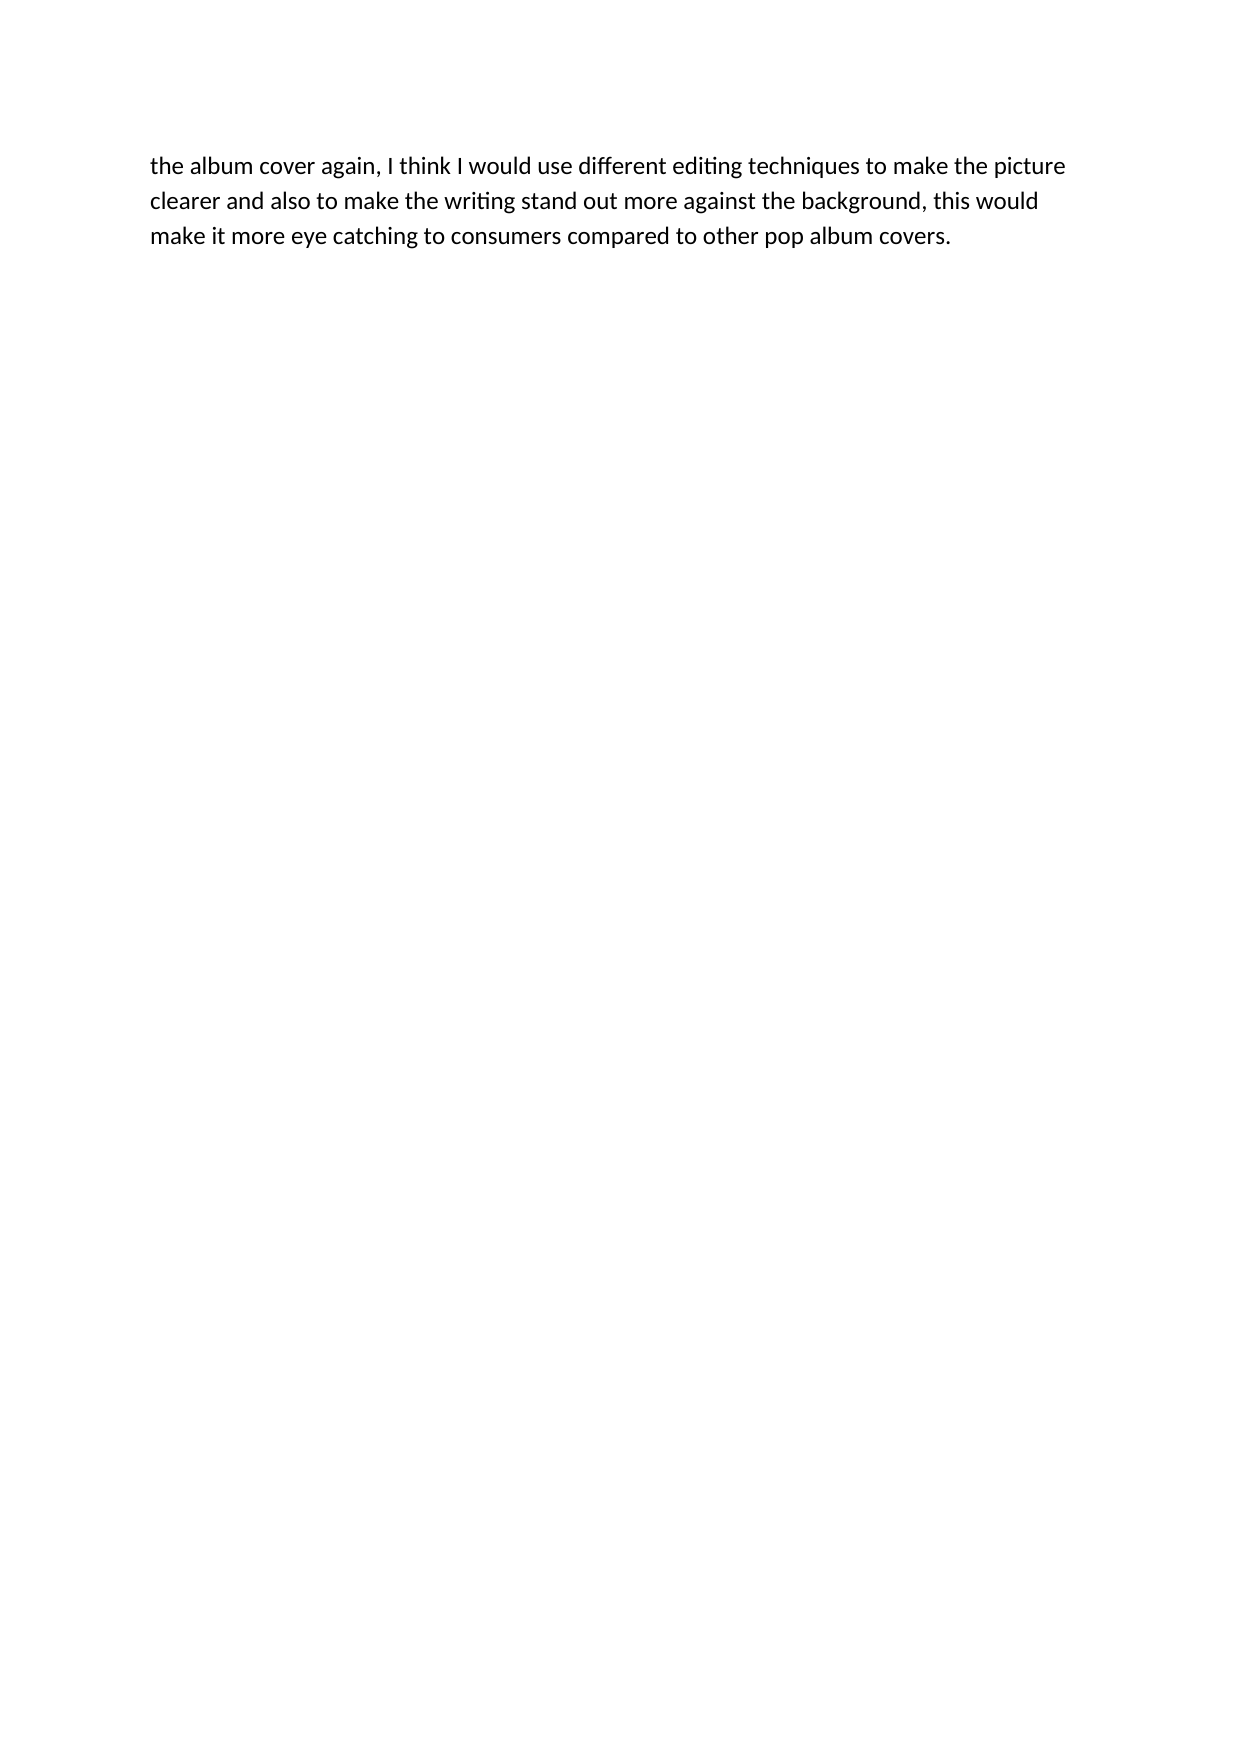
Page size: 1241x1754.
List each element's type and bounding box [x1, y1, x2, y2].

text [150, 150, 1090, 251]
